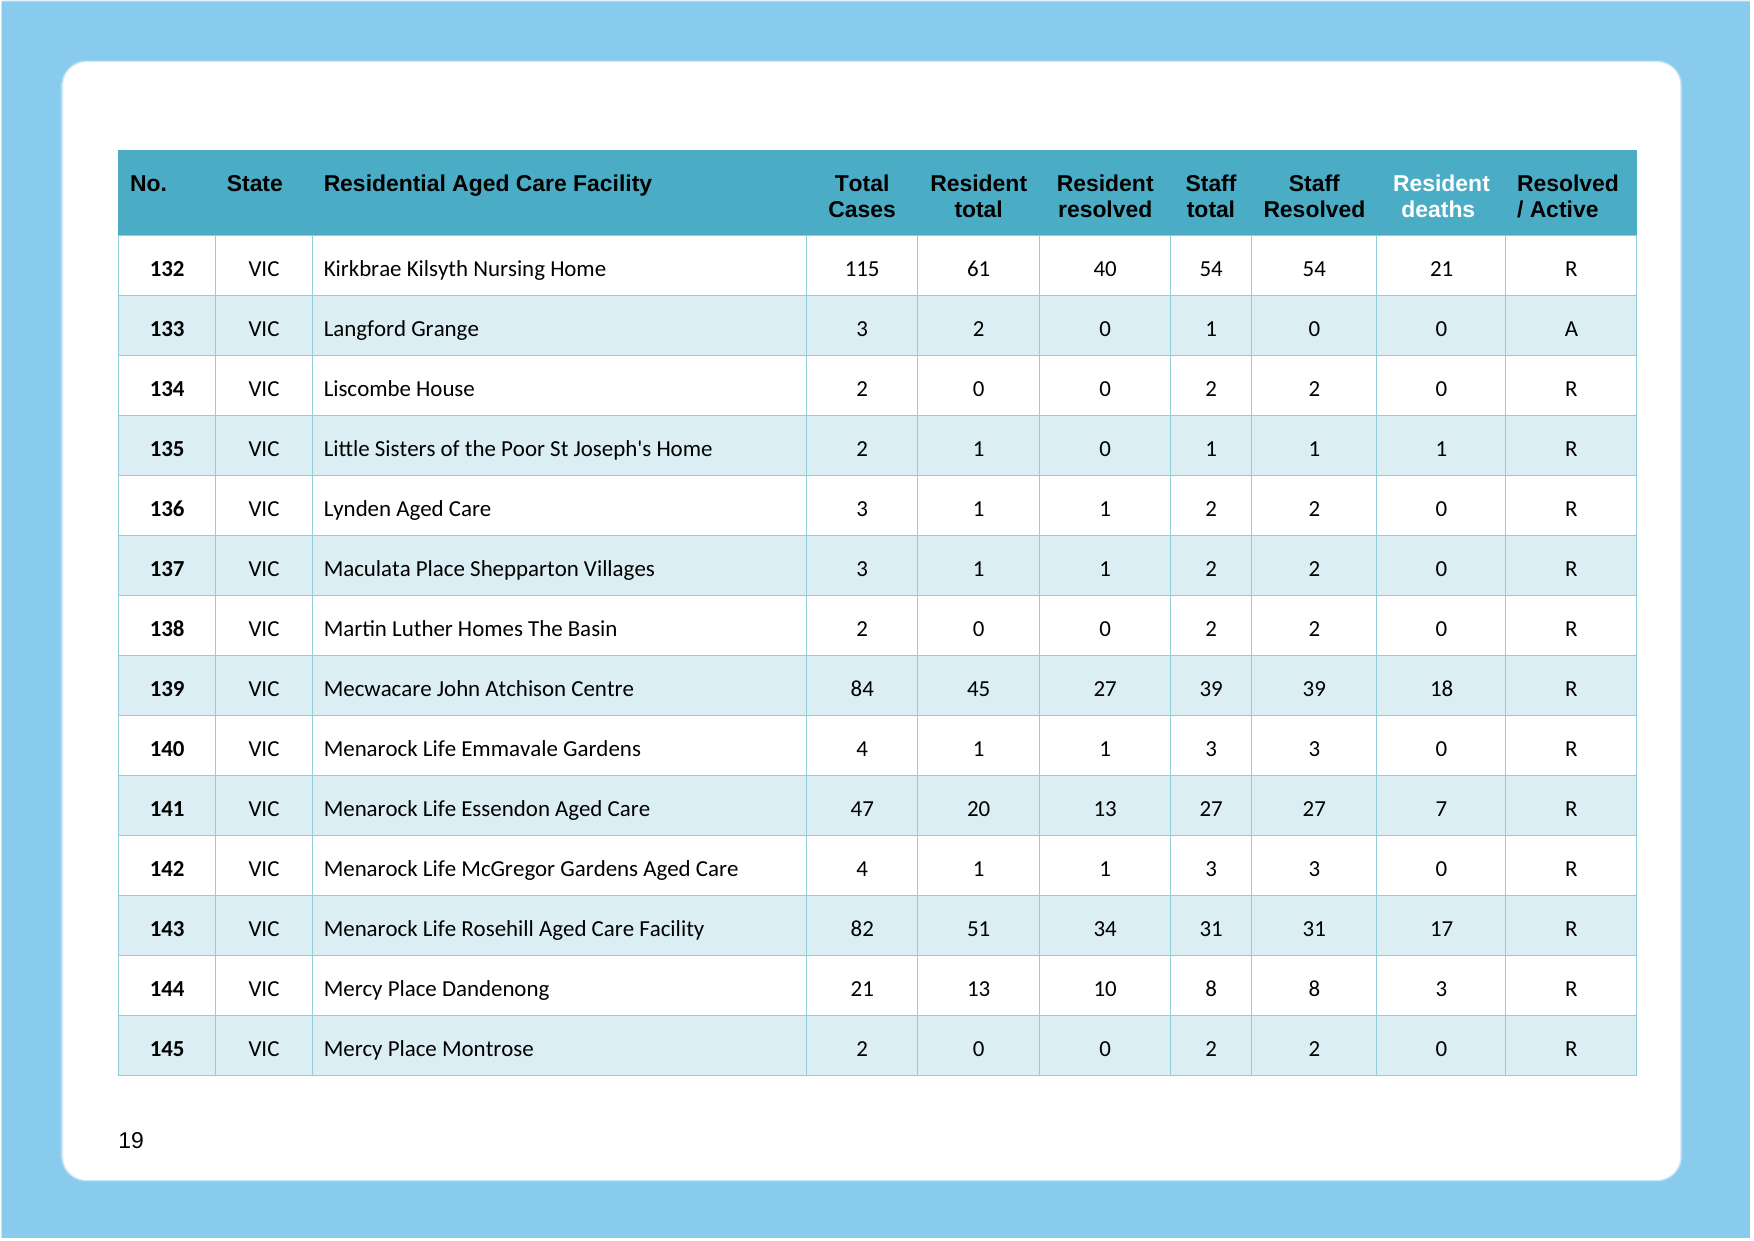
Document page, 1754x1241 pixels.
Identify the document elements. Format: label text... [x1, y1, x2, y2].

table_cell 0 [918, 356, 1039, 415]
table_header Resident resolved [1040, 151, 1170, 235]
table_cell 8 [1252, 956, 1376, 1015]
table_cell 138 [119, 596, 215, 655]
table_cell 3 [1377, 956, 1505, 1015]
table_cell Martin Luther Homes The Basin [313, 596, 806, 655]
table_header State [216, 151, 312, 235]
table_cell Langford Grange [313, 296, 806, 355]
table_cell 17 [1377, 896, 1505, 955]
table_cell 1 [1252, 416, 1376, 475]
table_cell 141 [119, 776, 215, 835]
table_cell 2 [1171, 536, 1251, 595]
table_cell 0 [1377, 1016, 1505, 1075]
table_cell 21 [1377, 236, 1505, 295]
picture [3, 2, 1750, 1238]
table_header Resolved / Active [1506, 151, 1636, 235]
table_cell 1 [918, 836, 1039, 895]
table_cell Mercy Place Montrose [313, 1016, 806, 1075]
table_cell Menarock Life Essendon Aged Care [313, 776, 806, 835]
table_cell R [1506, 956, 1636, 1015]
table_cell Maculata Place Shepparton Villages [313, 536, 806, 595]
table_cell VIC [216, 476, 312, 535]
table_cell 34 [1040, 896, 1170, 955]
table_header Staff Resolved [1252, 151, 1376, 235]
table_cell 142 [119, 836, 215, 895]
table_cell VIC [216, 536, 312, 595]
table_cell 51 [918, 896, 1039, 955]
table_cell Menarock Life McGregor Gardens Aged Care [313, 836, 806, 895]
table_cell VIC [216, 836, 312, 895]
table_cell 1 [918, 716, 1039, 775]
table_cell 2 [807, 596, 917, 655]
table_header Residential Aged Care Facility [313, 151, 806, 235]
table_cell 0 [1377, 836, 1505, 895]
table_cell 134 [119, 356, 215, 415]
table_cell 0 [918, 596, 1039, 655]
table_cell 137 [119, 536, 215, 595]
table_cell 27 [1171, 776, 1251, 835]
table_cell 133 [119, 296, 215, 355]
table_cell 0 [1040, 356, 1170, 415]
table_cell R [1506, 1016, 1636, 1075]
table_cell Lynden Aged Care [313, 476, 806, 535]
table_cell R [1506, 656, 1636, 715]
table_cell 40 [1040, 236, 1170, 295]
table_cell 27 [1040, 656, 1170, 715]
table_cell 2 [918, 296, 1039, 355]
table_header Resident total [918, 151, 1039, 235]
table_header Staff total [1171, 151, 1251, 235]
table_cell 1 [918, 416, 1039, 475]
table_cell VIC [216, 296, 312, 355]
table_cell Liscombe House [313, 356, 806, 415]
table_cell 1 [1171, 296, 1251, 355]
table_cell R [1506, 776, 1636, 835]
table_cell 1 [1040, 536, 1170, 595]
table_cell VIC [216, 656, 312, 715]
table_cell 2 [1252, 596, 1376, 655]
table_cell 13 [918, 956, 1039, 1015]
table_cell 3 [1171, 836, 1251, 895]
table_cell 140 [119, 716, 215, 775]
table_cell 0 [1040, 416, 1170, 475]
table_cell VIC [216, 776, 312, 835]
table_cell 0 [1377, 716, 1505, 775]
table_cell 20 [918, 776, 1039, 835]
table_cell 54 [1252, 236, 1376, 295]
table_cell 18 [1377, 656, 1505, 715]
table_cell 1 [918, 536, 1039, 595]
table_cell 0 [1377, 536, 1505, 595]
table_cell 143 [119, 896, 215, 955]
table_cell 132 [119, 236, 215, 295]
table_cell VIC [216, 896, 312, 955]
table_cell R [1506, 596, 1636, 655]
table_cell 61 [918, 236, 1039, 295]
table_cell 4 [807, 836, 917, 895]
table_cell 0 [1377, 476, 1505, 535]
table_cell R [1506, 236, 1636, 295]
table_cell 1 [918, 476, 1039, 535]
table_header Resident deaths [1377, 151, 1505, 235]
table_header No. [119, 151, 215, 235]
table_cell 136 [119, 476, 215, 535]
table_cell 0 [1377, 296, 1505, 355]
table_cell VIC [216, 956, 312, 1015]
table_cell 1 [1040, 476, 1170, 535]
table_cell 3 [807, 476, 917, 535]
table_cell 2 [807, 1016, 917, 1075]
table_cell 31 [1171, 896, 1251, 955]
table_cell VIC [216, 356, 312, 415]
table_cell 0 [1040, 296, 1170, 355]
table_cell R [1506, 356, 1636, 415]
table_header Total Cases [807, 151, 917, 235]
table_cell 0 [1377, 356, 1505, 415]
table_cell R [1506, 476, 1636, 535]
table_cell 0 [1252, 296, 1376, 355]
table_cell 2 [1171, 596, 1251, 655]
table_cell 1 [1377, 416, 1505, 475]
table_cell VIC [216, 1016, 312, 1075]
table_cell 8 [1171, 956, 1251, 1015]
table_cell 135 [119, 416, 215, 475]
table_cell 39 [1252, 656, 1376, 715]
table_cell Menarock Life Emmavale Gardens [313, 716, 806, 775]
table_cell R [1506, 536, 1636, 595]
table_cell 3 [807, 536, 917, 595]
table_cell 45 [918, 656, 1039, 715]
table_cell 39 [1171, 656, 1251, 715]
table_cell R [1506, 836, 1636, 895]
table_cell 0 [1377, 596, 1505, 655]
table_cell 10 [1040, 956, 1170, 1015]
table_cell R [1506, 716, 1636, 775]
table_cell 144 [119, 956, 215, 1015]
table_cell Mecwacare John Atchison Centre [313, 656, 806, 715]
table_cell R [1506, 416, 1636, 475]
table_cell 2 [807, 416, 917, 475]
table_cell VIC [216, 596, 312, 655]
table_cell 84 [807, 656, 917, 715]
table_cell 2 [1252, 1016, 1376, 1075]
table_cell 2 [1171, 476, 1251, 535]
table_cell 3 [807, 296, 917, 355]
table_cell 31 [1252, 896, 1376, 955]
table_cell 145 [119, 1016, 215, 1075]
table_cell 1 [1171, 416, 1251, 475]
table_cell 7 [1377, 776, 1505, 835]
table_cell A [1506, 296, 1636, 355]
table_cell 27 [1252, 776, 1376, 835]
table_cell VIC [216, 716, 312, 775]
table_cell 3 [1252, 716, 1376, 775]
table_cell 21 [807, 956, 917, 1015]
table_cell 47 [807, 776, 917, 835]
table_cell 4 [807, 716, 917, 775]
table_cell VIC [216, 236, 312, 295]
table_cell 1 [1040, 836, 1170, 895]
table_cell 0 [1040, 596, 1170, 655]
table_cell 3 [1252, 836, 1376, 895]
table_cell 2 [1171, 356, 1251, 415]
table_cell 2 [1171, 1016, 1251, 1075]
table_cell Little Sisters of the Poor St Joseph's Home [313, 416, 806, 475]
table_cell 139 [119, 656, 215, 715]
table_cell Kirkbrae Kilsyth Nursing Home [313, 236, 806, 295]
table_cell 82 [807, 896, 917, 955]
table_cell 3 [1171, 716, 1251, 775]
table_cell 2 [1252, 536, 1376, 595]
table_cell 13 [1040, 776, 1170, 835]
table_cell Menarock Life Rosehill Aged Care Facility [313, 896, 806, 955]
table_cell 2 [807, 356, 917, 415]
table_cell 115 [807, 236, 917, 295]
table_cell 0 [918, 1016, 1039, 1075]
table_cell Mercy Place Dandenong [313, 956, 806, 1015]
table_cell 2 [1252, 476, 1376, 535]
table_cell R [1506, 896, 1636, 955]
table_cell 2 [1252, 356, 1376, 415]
table_cell 0 [1040, 1016, 1170, 1075]
table_cell 54 [1171, 236, 1251, 295]
table_cell 1 [1040, 716, 1170, 775]
table_cell VIC [216, 416, 312, 475]
